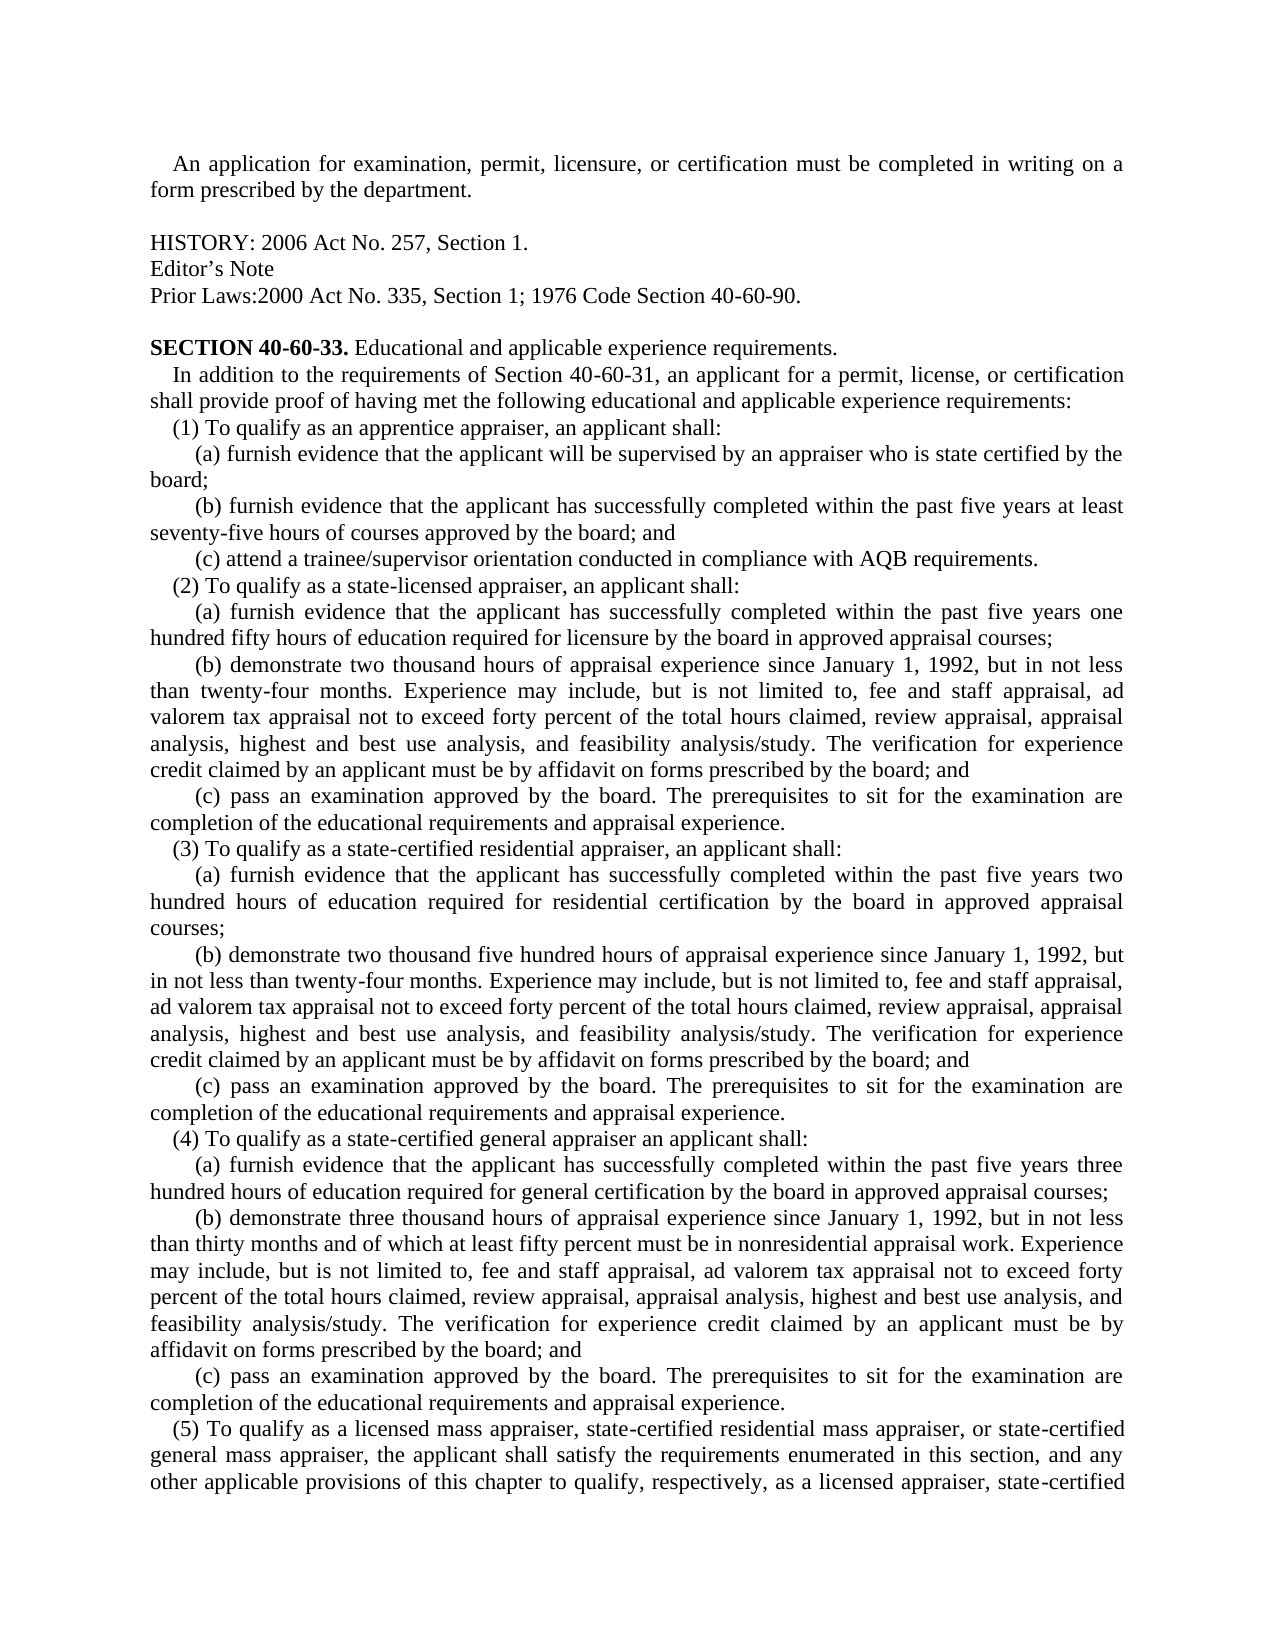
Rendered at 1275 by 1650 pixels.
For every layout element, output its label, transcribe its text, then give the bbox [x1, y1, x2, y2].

text (c) pass an examination approved by the board. The prerequisites to sit for the examination are completion of the educational requirements and appraisal experience. [150, 1072, 1125, 1125]
text (c) pass an examination approved by the board. The prerequisites to sit for the examination are completion of the educational requirements and appraisal experience. [150, 1362, 1125, 1415]
text (a) furnish evidence that the applicant has successfully completed within the past five years one hundred fifty hours of education required for licensure by the board in approved appraisal courses; [150, 598, 1125, 651]
text (b) demonstrate two thousand five hundred hours of appraisal experience since January 1, 1992, but in not less than twenty-four months. Experience may include, but is not limited to, fee and staff appraisal, ad valorem tax appraisal not to exceed forty percent of the total hours claimed, review appraisal, appraisal analysis, highest and best use analysis, and feasibility analysis/study. The verification for experience credit claimed by an applicant must be by affidavit on forms prescribed by the board; and [150, 941, 1125, 1072]
text (b) furnish evidence that the applicant has successfully completed within the past five years at least seventy-five hours of courses approved by the board; and [150, 493, 1125, 545]
text (3) To qualify as a state-certified residential appraiser, an applicant shall: [150, 835, 1125, 862]
text (c) pass an examination approved by the board. The prerequisites to sit for the examination are completion of the educational requirements and appraisal experience. [150, 782, 1125, 835]
text (b) demonstrate three thousand hours of appraisal experience since January 1, 1992, but in not less than thirty months and of which at least fifty percent must be in nonresidential appraisal work. Experience may include, but is not limited to, fee and staff appraisal, ad valorem tax appraisal not to exceed forty percent of the total hours claimed, review appraisal, appraisal analysis, highest and best use analysis, and feasibility analysis/study. The verification for experience credit claimed by an applicant must be by affidavit on forms prescribed by the board; and [150, 1204, 1125, 1362]
text (2) To qualify as a state-licensed appraiser, an applicant shall: [150, 572, 1125, 598]
text Prior Laws:2000 Act No. 335, Section 1; 1976 Code Section 40-60-90. [150, 282, 1125, 308]
text SECTION 40-60-33. Educational and applicable experience requirements. [150, 334, 1125, 361]
text (b) demonstrate two thousand hours of appraisal experience since January 1, 1992, but in not less than twenty-four months. Experience may include, but is not limited to, fee and staff appraisal, ad valorem tax appraisal not to exceed forty percent of the total hours claimed, review appraisal, appraisal analysis, highest and best use analysis, and feasibility analysis/study. The verification for experience credit claimed by an applicant must be by affidavit on forms prescribed by the board; and [150, 651, 1125, 782]
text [150, 1415, 1125, 1494]
text Editor’s Note [150, 255, 1125, 282]
text (a) furnish evidence that the applicant has successfully completed within the past five years three hundred hours of education required for general certification by the board in approved appraisal courses; [150, 1151, 1125, 1204]
text An application for examination, permit, licensure, or certification must be completed in writing on a form prescribed by the department. [150, 150, 1125, 203]
text (a) furnish evidence that the applicant has successfully completed within the past five years two hundred hours of education required for residential certification by the board in approved appraisal courses; [150, 862, 1125, 941]
text (1) To qualify as an apprentice appraiser, an applicant shall: [150, 413, 1125, 440]
text (a) furnish evidence that the applicant will be supervised by an appraiser who is state certified by the board; [150, 440, 1125, 493]
text (4) To qualify as a state-certified general appraiser an applicant shall: [150, 1125, 1125, 1151]
text In addition to the requirements of Section 40-60-31, an applicant for a permit, license, or certification shall provide proof of having met the following educational and applicable experience requirements: [150, 361, 1125, 413]
text HISTORY: 2006 Act No. 257, Section 1. [150, 229, 1125, 255]
text (c) attend a trainee/supervisor orientation conducted in compliance with AQB requirements. [150, 545, 1125, 572]
